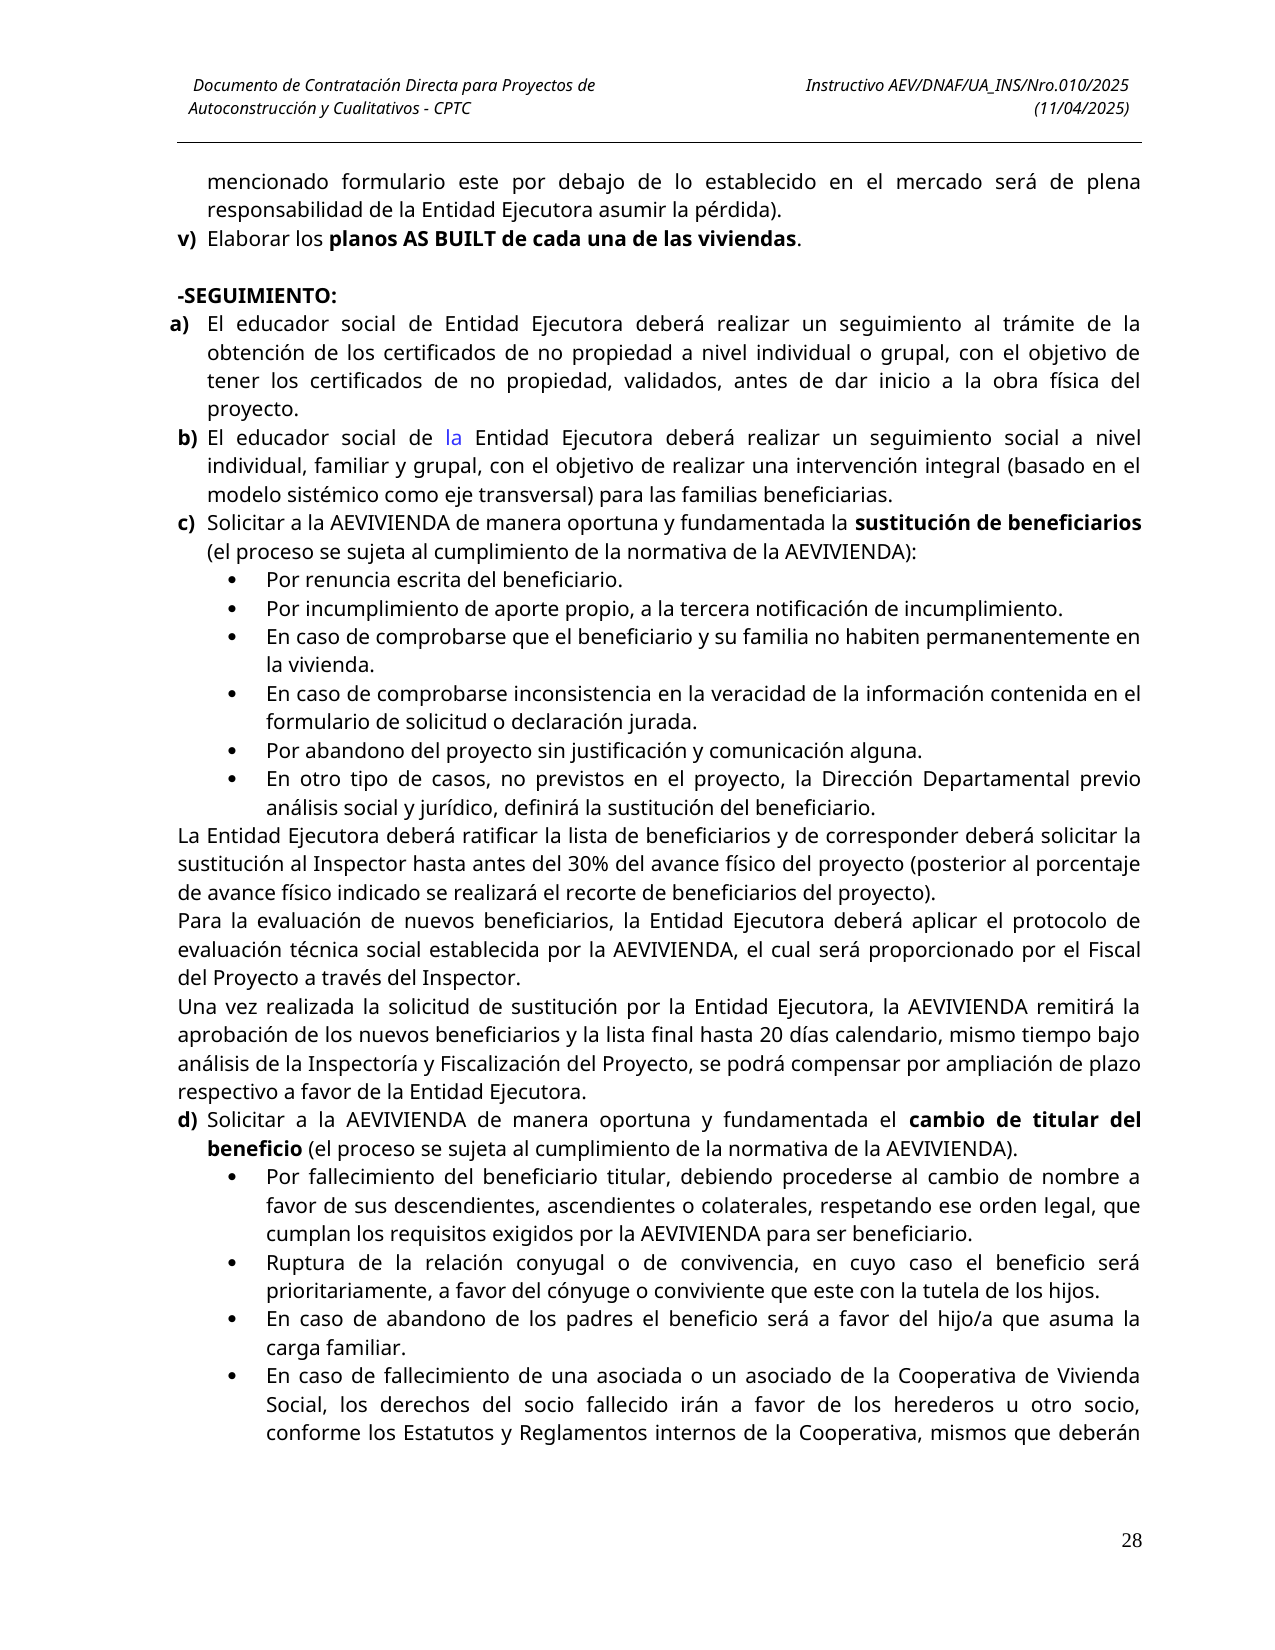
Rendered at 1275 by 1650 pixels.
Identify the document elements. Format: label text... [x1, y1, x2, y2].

list Solicitar a la AEVIVIENDA de manera oportuna y fundamentada la sustitución de beneficiarios (el proceso se sujeta al cumplimiento de la normativa de la AEVIVIENDA): [177, 508, 1142, 565]
list En otro tipo de casos, no previstos en el proyecto, la Dirección Departamental previo análisis social y jurídico, definirá la sustitución del beneficiario. [228, 764, 1142, 821]
list Ruptura de la relación conyugal o de convivencia, en cuyo caso el beneficio será prioritariamente, a favor del cónyuge o conviviente que este con la tutela de los hijos. [228, 1248, 1142, 1304]
list Elaborar los planos AS BUILT de cada una de las viviendas. [177, 224, 1142, 252]
list Por abandono del proyecto sin justificación y comunicación alguna. [228, 736, 1142, 764]
list Por incumplimiento de aporte propio, a la tercera notificación de incumplimiento. [228, 594, 1142, 622]
list En caso de abandono de los padres el beneficio será a favor del hijo/a que asuma la carga familiar. [228, 1304, 1142, 1361]
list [228, 1361, 1142, 1447]
list El educador social de la Entidad Ejecutora deberá realizar un seguimiento social a nivel individual, familiar y grupal, con el objetivo de realizar una intervención integral (basado en el modelo sistémico como eje transversal) para las familias beneficiarias. [177, 423, 1142, 508]
list Por fallecimiento del beneficiario titular, debiendo procederse al cambio de nombre a favor de sus descendientes, ascendientes o colaterales, respetando ese orden legal, que cumplan los requisitos exigidos por la AEVIVIENDA para ser beneficiario. [228, 1162, 1142, 1248]
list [177, 167, 1142, 224]
list Solicitar a la AEVIVIENDA de manera oportuna y fundamentada el cambio de titular del beneficio (el proceso se sujeta al cumplimiento de la normativa de la AEVIVIENDA). [177, 1106, 1142, 1162]
text Una vez realizada la solicitud de sustitución por la Entidad Ejecutora, la AEVIVIENDA remitirá la aprobación de los nuevos beneficiarios y la lista final hasta 20 días calendario, mismo tiempo bajo análisis de la Inspectoría y Fiscalización del Proyecto, se podrá compensar por ampliación de plazo respectivo a favor de la Entidad Ejecutora. [177, 992, 1142, 1106]
text -SEGUIMIENTO: [177, 281, 1142, 309]
list El educador social de Entidad Ejecutora deberá realizar un seguimiento al trámite de la obtención de los certificados de no propiedad a nivel individual o grupal, con el objetivo de tener los certificados de no propiedad, validados, antes de dar inicio a la obra física del proyecto. [169, 309, 1142, 423]
text Para la evaluación de nuevos beneficiarios, la Entidad Ejecutora deberá aplicar el protocolo de evaluación técnica social establecida por la AEVIVIENDA, el cual será proporcionado por el Fiscal del Proyecto a través del Inspector. [177, 906, 1142, 992]
list En caso de comprobarse inconsistencia en la veracidad de la información contenida en el formulario de solicitud o declaración jurada. [228, 679, 1142, 736]
text La Entidad Ejecutora deberá ratificar la lista de beneficiarios y de corresponder deberá solicitar la sustitución al Inspector hasta antes del 30% del avance físico del proyecto (posterior al porcentaje de avance físico indicado se realizará el recorte de beneficiarios del proyecto). [177, 821, 1142, 906]
list En caso de comprobarse que el beneficiario y su familia no habiten permanentemente en la vivienda. [228, 622, 1142, 679]
list Por renuncia escrita del beneficiario. [228, 565, 1142, 594]
